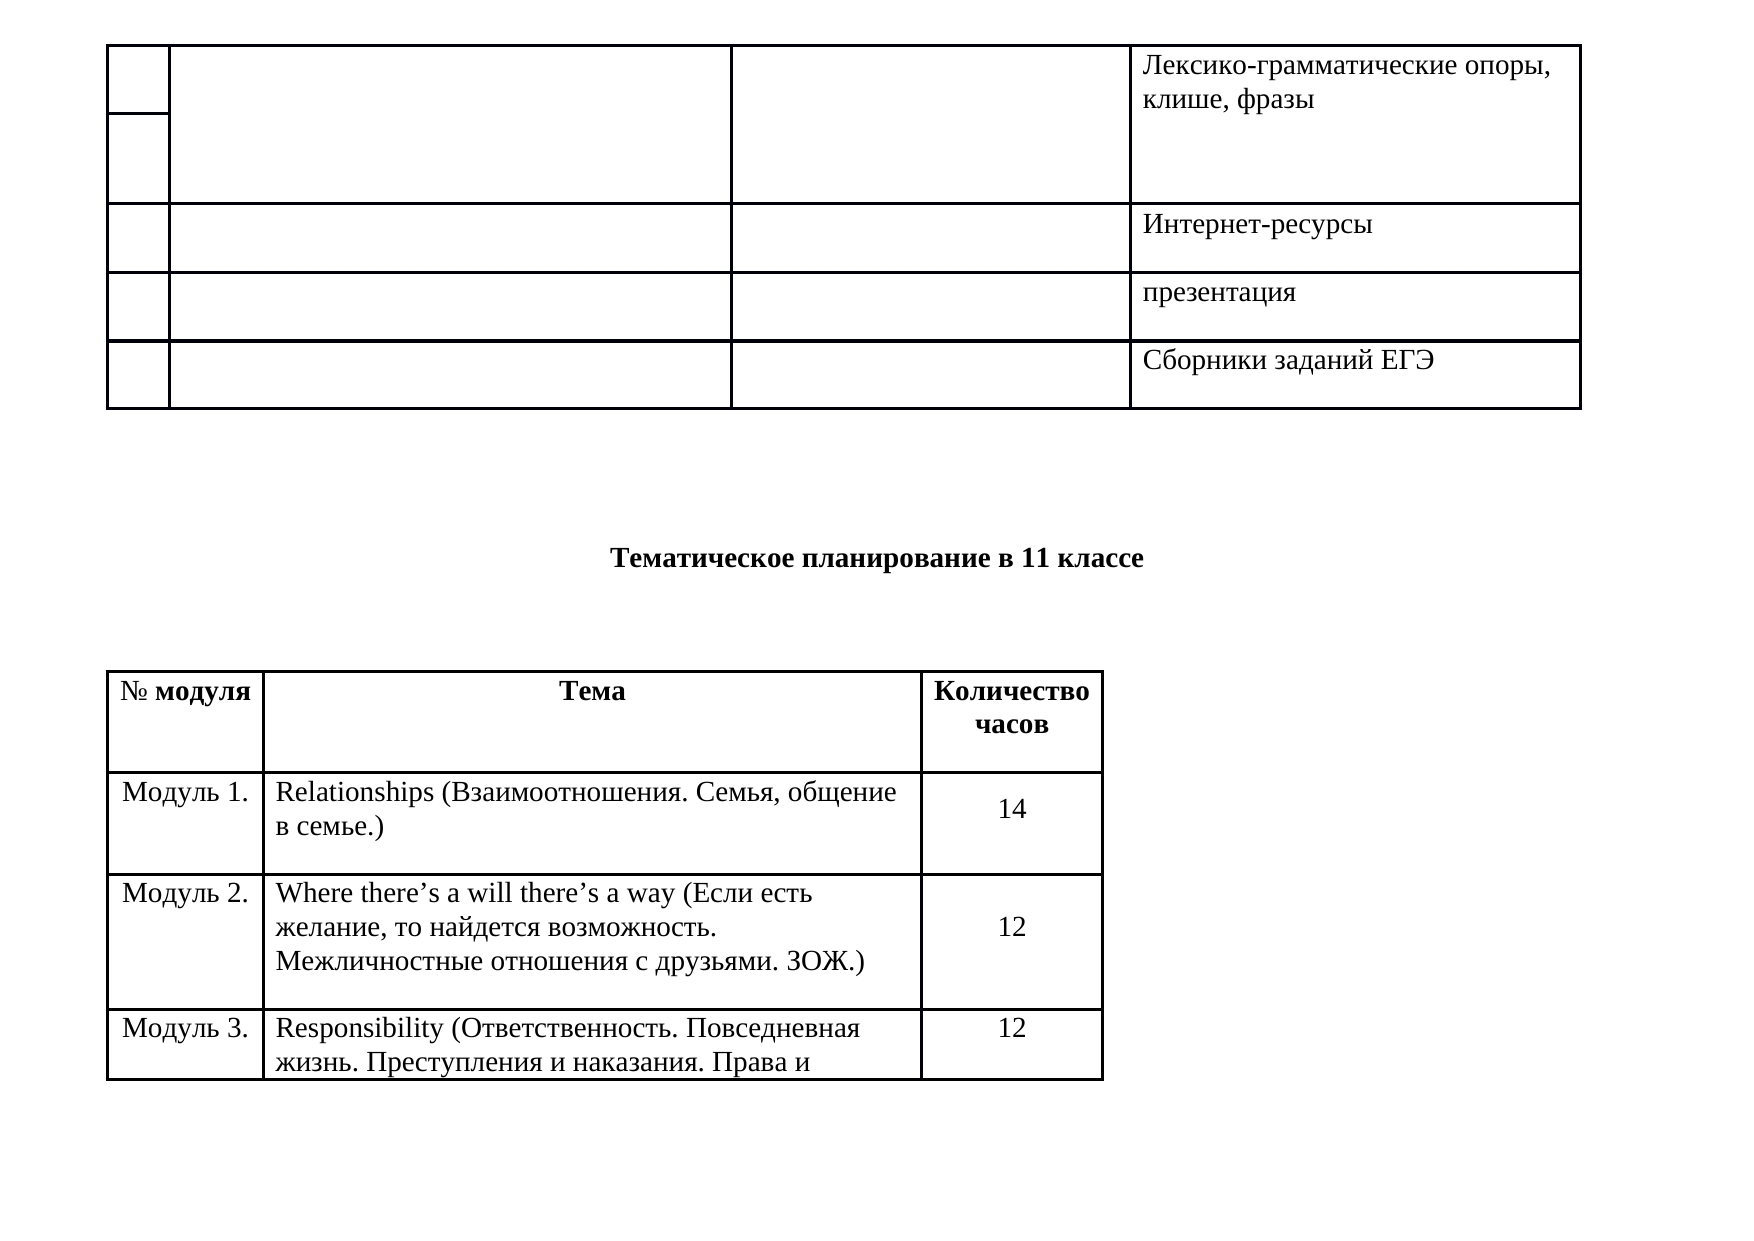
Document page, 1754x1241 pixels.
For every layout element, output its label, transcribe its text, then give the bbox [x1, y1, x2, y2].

table_cell презентация [1132, 274, 1579, 339]
table_cell [733, 343, 1129, 407]
table_cell Модуль 3. [109, 1011, 262, 1078]
table_cell Relationships (Взаимоотношения. Семья, общение в семье.) [265, 774, 920, 872]
table_cell [733, 205, 1129, 271]
table_cell [109, 205, 168, 271]
table_header № модуля [109, 673, 262, 771]
table_header Тема [265, 673, 920, 771]
table_cell Лексико-грамматические опоры, клише, фразы [1132, 47, 1579, 202]
table_cell [733, 274, 1129, 339]
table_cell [265, 1011, 920, 1078]
table_cell 14 [923, 774, 1101, 872]
table_cell [109, 47, 168, 112]
table_cell [109, 274, 168, 339]
table_cell 12 [923, 876, 1101, 1007]
table_cell [171, 47, 730, 202]
table_cell [109, 115, 168, 202]
table_cell [733, 47, 1129, 202]
table_cell [171, 343, 730, 407]
text Тематическое планирование в 11 классе [118, 540, 1636, 573]
table_cell 12 [923, 1011, 1101, 1078]
table_cell Сборники заданий ЕГЭ [1132, 343, 1579, 407]
table_cell [171, 274, 730, 339]
table_cell Where there’s a will there’s a way (Если есть желание, то найдется возможность. Межличностные отношения с друзьями. ЗОЖ.) [265, 876, 920, 1007]
table_cell Модуль 1. [109, 774, 262, 872]
table_header Количество часов [923, 673, 1101, 771]
table_cell [109, 343, 168, 407]
table_cell [171, 205, 730, 271]
table_cell Интернет-ресурсы [1132, 205, 1579, 271]
table_cell Модуль 2. [109, 876, 262, 1007]
